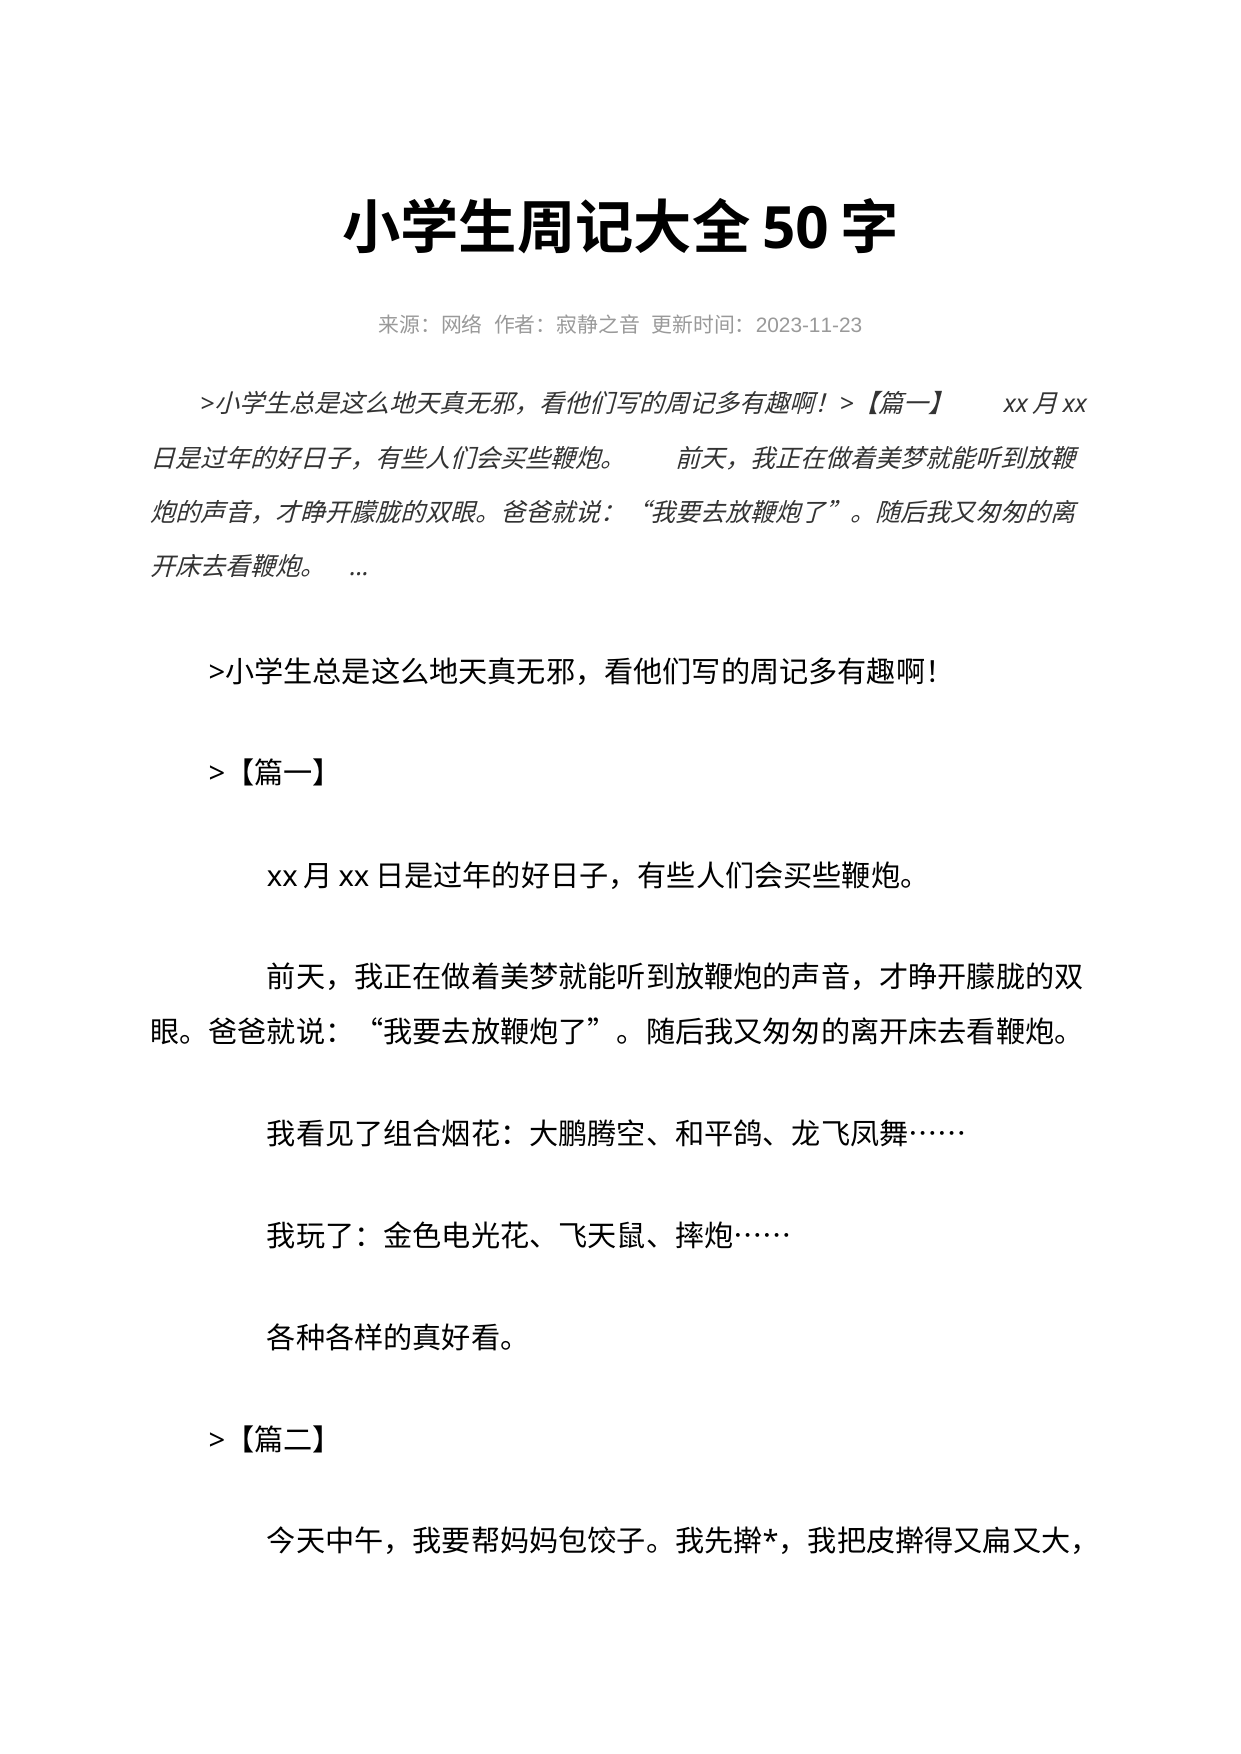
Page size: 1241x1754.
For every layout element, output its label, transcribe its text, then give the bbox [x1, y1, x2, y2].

text 我看见了组合烟花：大鹏腾空、和平鸽、龙飞凤舞…… [150, 1111, 1090, 1153]
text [150, 1518, 1090, 1560]
text >小学生总是这么地天真无邪，看他们写的周记多有趣啊！ [150, 648, 1090, 691]
text >【篇二】 [150, 1416, 1090, 1458]
text >【篇一】 [150, 750, 1090, 792]
text 前天，我正在做着美梦就能听到放鞭炮的声音，才睁开朦胧的双眼。爸爸就说：“我要去放鞭炮了”。随后我又匆匆的离开床去看鞭炮。 [150, 954, 1090, 1051]
text 我玩了：金色电光花、飞天鼠、摔炮…… [150, 1212, 1090, 1255]
text 各种各样的真好看。 [150, 1314, 1090, 1357]
text 来源：网络 作者：寂静之音 更新时间：2023-11-23 [150, 313, 1090, 337]
text >小学生总是这么地天真无邪，看他们写的周记多有趣啊！>【篇一】 xx月xx日是过年的好日子，有些人们会买些鞭炮。 前天，我正在做着美梦就能听到放鞭炮的声音，才睁开朦胧的双眼。爸爸就说：“我要去放鞭炮了”。随后我又匆匆的离开床去看鞭炮。 ... [150, 384, 1090, 583]
text xx月xx日是过年的好日子，有些人们会买些鞭炮。 [150, 852, 1090, 894]
subtitle 小学生周记大全50字 [150, 181, 1090, 266]
